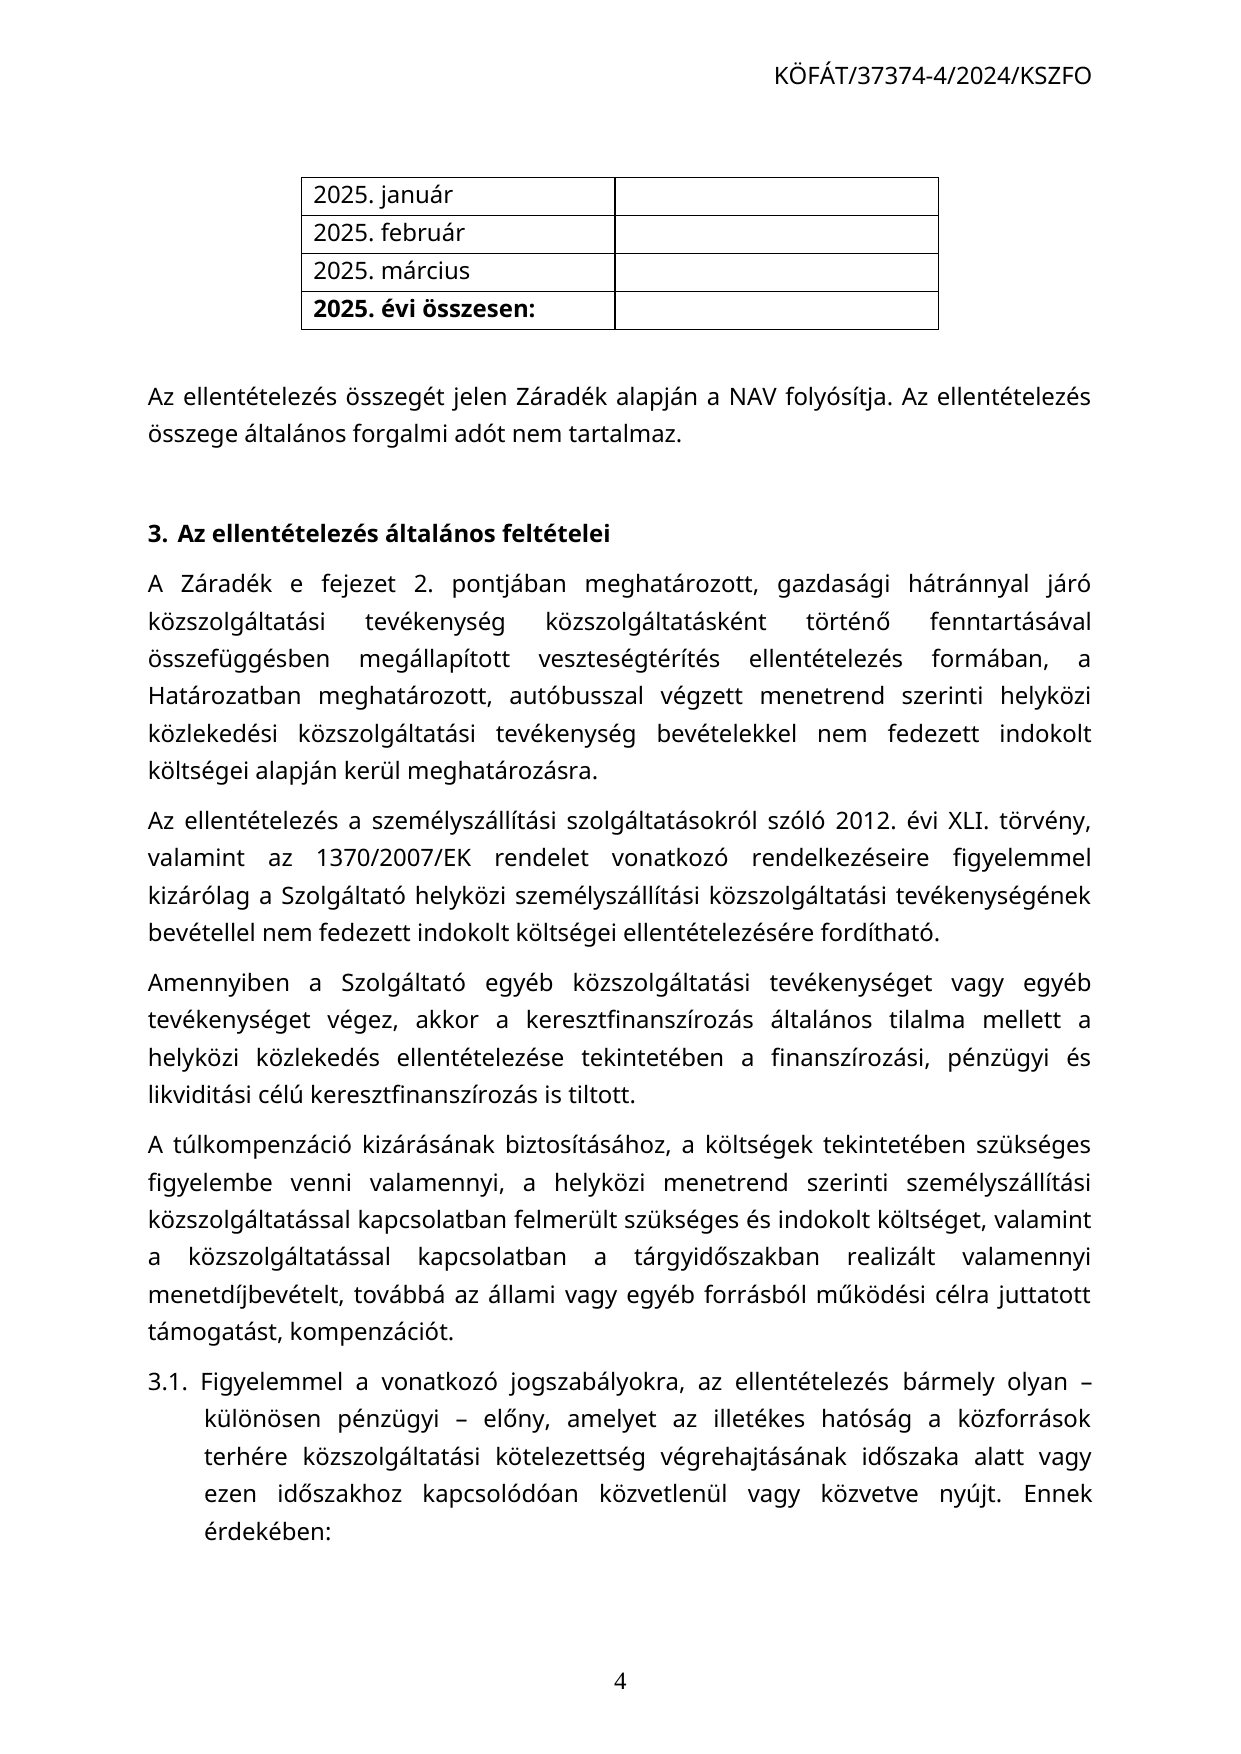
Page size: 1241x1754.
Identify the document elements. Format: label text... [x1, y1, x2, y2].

text Amennyiben a Szolgáltató egyéb közszolgáltatási tevékenységet vagy egyéb tevékenységet végez, akkor a keresztfinanszírozás általános tilalma mellett a helyközi közlekedés ellentételezése tekintetében a finanszírozási, pénzügyi és likviditási célú keresztfinanszírozás is tiltott. [148, 966, 1092, 1111]
table_cell [616, 254, 938, 291]
table_cell 2025. évi összesen: [302, 292, 614, 329]
text Az ellentételezés összegét jelen Záradék alapján a NAV folyósítja. Az ellentételezés összege általános forgalmi adót nem tartalmaz. [148, 380, 1092, 450]
list Az ellentételezés általános feltételei [148, 517, 1092, 549]
table_cell 2025. január [302, 178, 614, 215]
text A Záradék e fejezet 2. pontjában meghatározott, gazdasági hátránnyal járó közszolgáltatási tevékenység közszolgáltatásként történő fenntartásával összefüggésben megállapított veszteségtérítés ellentételezés formában, a Határozatban meghatározott, autóbusszal végzett menetrend szerinti helyközi közlekedési közszolgáltatási tevékenység bevételekkel nem fedezett indokolt költségei alapján kerül meghatározásra. [148, 567, 1092, 786]
table_cell [616, 216, 938, 253]
text 3.1. Figyelemmel a vonatkozó jogszabályokra, az ellentételezés bármely olyan – különösen pénzügyi – előny, amelyet az illetékes hatóság a közforrások terhére közszolgáltatási kötelezettség végrehajtásának időszaka alatt vagy ezen időszakhoz kapcsolódóan közvetlenül vagy közvetve nyújt. Ennek érdekében: [148, 1365, 1092, 1547]
table_cell 2025. március [302, 254, 614, 291]
table_cell [616, 292, 938, 329]
text Az ellentételezés a személyszállítási szolgáltatásokról szóló 2012. évi XLI. törvény, valamint az 1370/2007/EK rendelet vonatkozó rendelkezéseire figyelemmel kizárólag a Szolgáltató helyközi személyszállítási közszolgáltatási tevékenységének bevétellel nem fedezett indokolt költségei ellentételezésére fordítható. [148, 804, 1092, 948]
text A túlkompenzáció kizárásának biztosításához, a költségek tekintetében szükséges figyelembe venni valamennyi, a helyközi menetrend szerinti személyszállítási közszolgáltatással kapcsolatban felmerült szükséges és indokolt költséget, valamint a közszolgáltatással kapcsolatban a tárgyidőszakban realizált valamennyi menetdíjbevételt, továbbá az állami vagy egyéb forrásból működési célra juttatott támogatást, kompenzációt. [148, 1128, 1092, 1347]
table_cell [616, 178, 938, 215]
table_cell 2025. február [302, 216, 614, 253]
